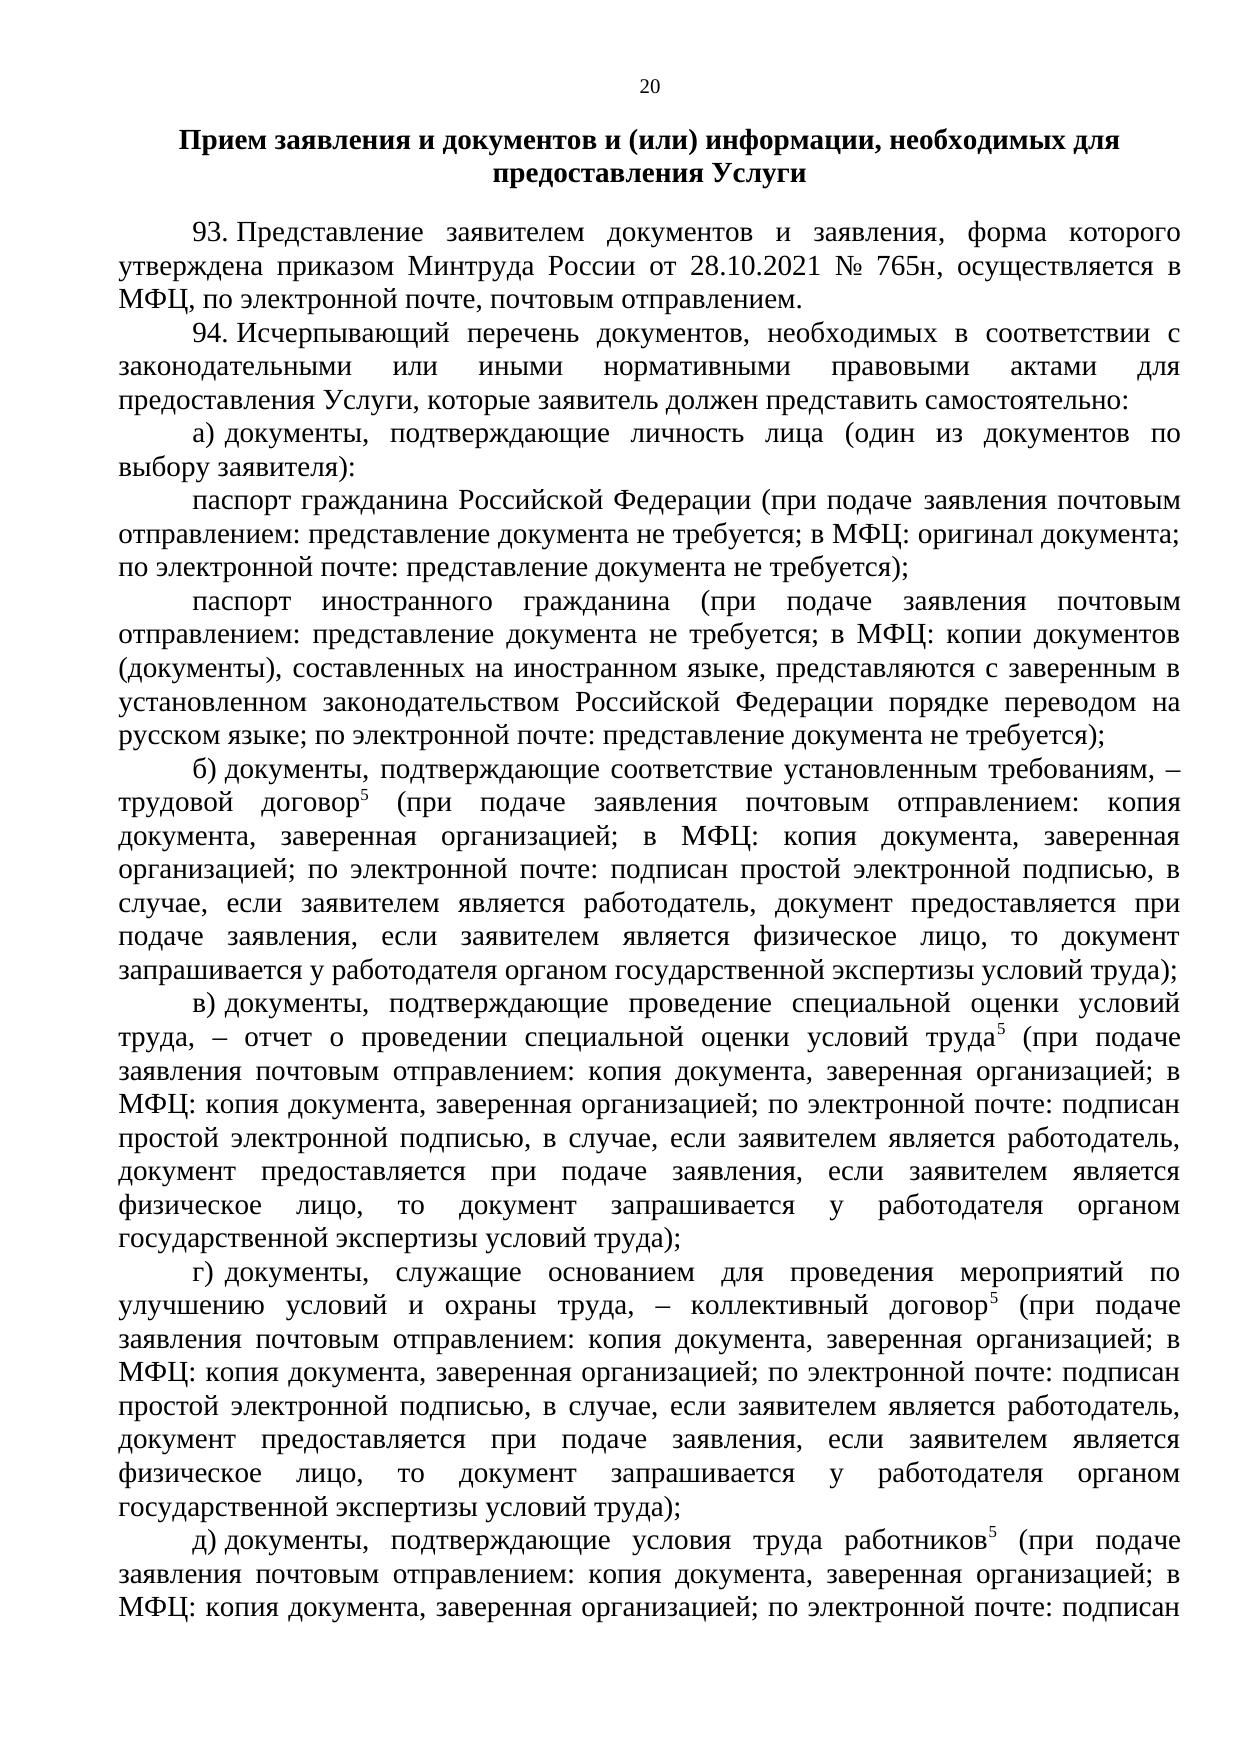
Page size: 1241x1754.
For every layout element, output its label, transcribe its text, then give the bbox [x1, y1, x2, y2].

list документы, подтверждающие проведение специальной оценки условий труда, – отчет о проведении специальной оценки условий труда5 (при подаче заявления почтовым отправлением: копия документа, заверенная организацией; в МФЦ: копия документа, заверенная организацией; по электронной почте: подписан простой электронной подписью, в случае, если заявителем является работодатель, документ предоставляется при подаче заявления, если заявителем является физическое лицо, то документ запрашивается у работодателя органом государственной экспертизы условий труда); [118, 986, 1181, 1254]
list Представление заявителем документов и заявления, форма которого утверждена приказом Минтруда России от 28.10.2021 № 765н, осуществляется в МФЦ, по электронной почте, почтовым отправлением. [118, 214, 1181, 315]
text Прием заявления и документов и (или) информации, необходимых для предоставления Услуги [118, 122, 1181, 189]
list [118, 1522, 1181, 1623]
list документы, служащие основанием для проведения мероприятий по улучшению условий и охраны труда, – коллективный договор5 (при подаче заявления почтовым отправлением: копия документа, заверенная организацией; в МФЦ: копия документа, заверенная организацией; по электронной почте: подписан простой электронной подписью, в случае, если заявителем является работодатель, документ предоставляется при подаче заявления, если заявителем является физическое лицо, то документ запрашивается у работодателя органом государственной экспертизы условий труда); [118, 1254, 1181, 1522]
text паспорт иностранного гражданина (при подаче заявления почтовым отправлением: представление документа не требуется; в МФЦ: копии документов (документы), составленных на иностранном языке, представляются с заверенным в установленном законодательством Российской Федерации порядке переводом на русском языке; по электронной почте: представление документа не требуется); [118, 583, 1181, 751]
text паспорт гражданина Российской Федерации (при подаче заявления почтовым отправлением: представление документа не требуется; в МФЦ: оригинал документа; по электронной почте: представление документа не требуется); [118, 482, 1181, 583]
list Исчерпывающий перечень документов, необходимых в соответствии с законодательными или иными нормативными правовыми актами для предоставления Услуги, которые заявитель должен представить самостоятельно: [118, 315, 1181, 415]
list документы, подтверждающие личность лица (один из документов по выбору заявителя): [118, 415, 1181, 482]
list документы, подтверждающие соответствие установленным требованиям, – трудовой договор5 (при подаче заявления почтовым отправлением: копия документа, заверенная организацией; в МФЦ: копия документа, заверенная организацией; по электронной почте: подписан простой электронной подписью, в случае, если заявителем является работодатель, документ предоставляется при подаче заявления, если заявителем является физическое лицо, то документ запрашивается у работодателя органом государственной экспертизы условий труда); [118, 751, 1181, 986]
